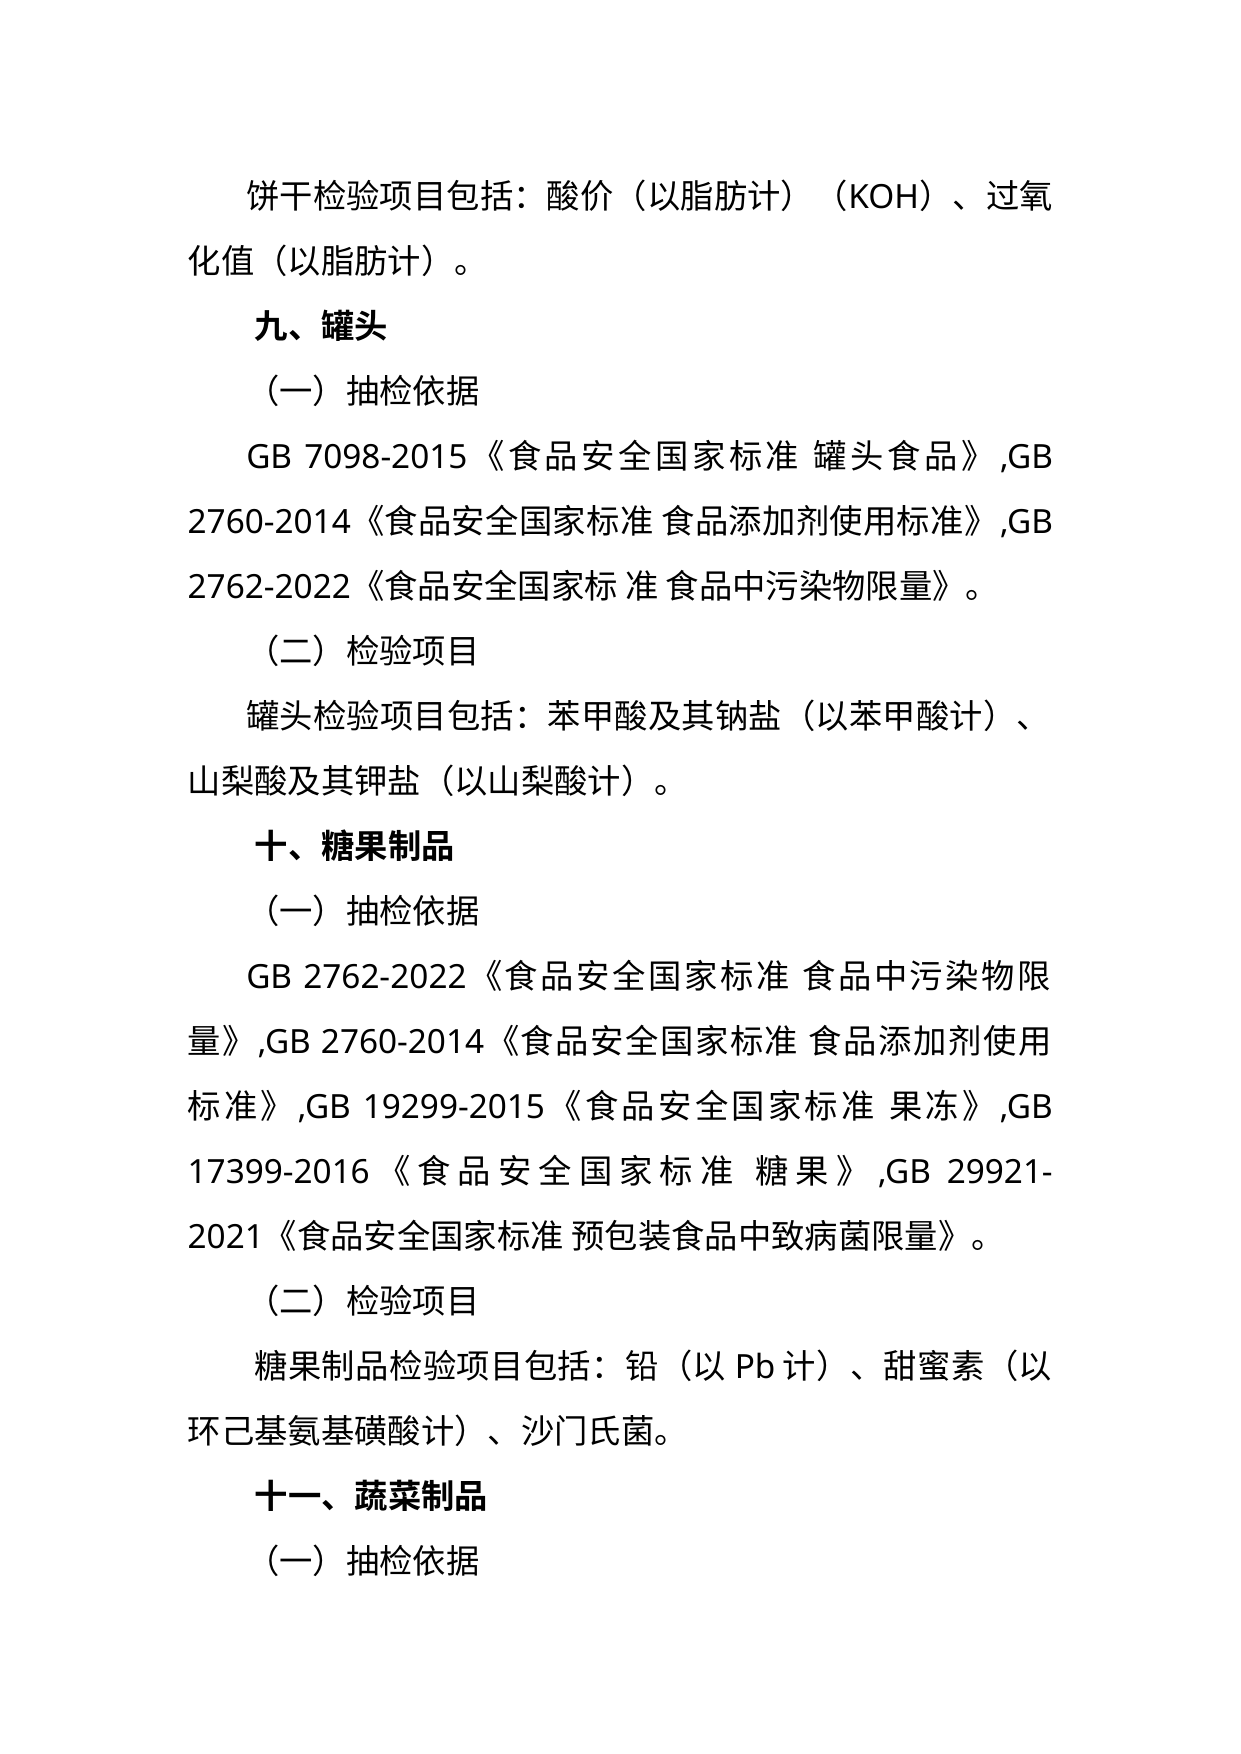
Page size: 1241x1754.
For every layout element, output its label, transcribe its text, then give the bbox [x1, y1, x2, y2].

text 饼干检验项目包括：酸价（以脂肪计）（KOH）、过氧化值（以脂肪计）。 [187, 162, 1053, 292]
text （二）检验项目 [187, 617, 1053, 682]
text 十一、蔬菜制品 [187, 1462, 1053, 1527]
text 糖果制品检验项目包括：铅（以Pb计）、甜蜜素（以环己基氨基磺酸计）、沙门氏菌。 [187, 1332, 1053, 1462]
text GB 2762-2022《食品安全国家标准 食品中污染物限量》,GB 2760-2014《食品安全国家标准 食品添加剂使用标准》,GB 19299-2015《食品安全国家标准 果冻》,GB 17399-2016《食品安全国家标准 糖果》,GB 29921-2021《食品安全国家标准 预包装食品中致病菌限量》。 [187, 942, 1053, 1267]
text （一）抽检依据 [187, 877, 1053, 942]
text 九、罐头 [187, 292, 1053, 357]
text 罐头检验项目包括：苯甲酸及其钠盐（以苯甲酸计）、山梨酸及其钾盐（以山梨酸计）。 [187, 682, 1053, 812]
text （二）检验项目 [187, 1267, 1053, 1332]
text 十、糖果制品 [187, 812, 1053, 877]
text GB 7098-2015《食品安全国家标准 罐头食品》,GB 2760-2014《食品安全国家标准 食品添加剂使用标准》,GB 2762-2022《食品安全国家标 准 食品中污染物限量》。 [187, 422, 1053, 617]
text （一）抽检依据 [187, 357, 1053, 422]
text （一）抽检依据 [187, 1527, 1053, 1592]
